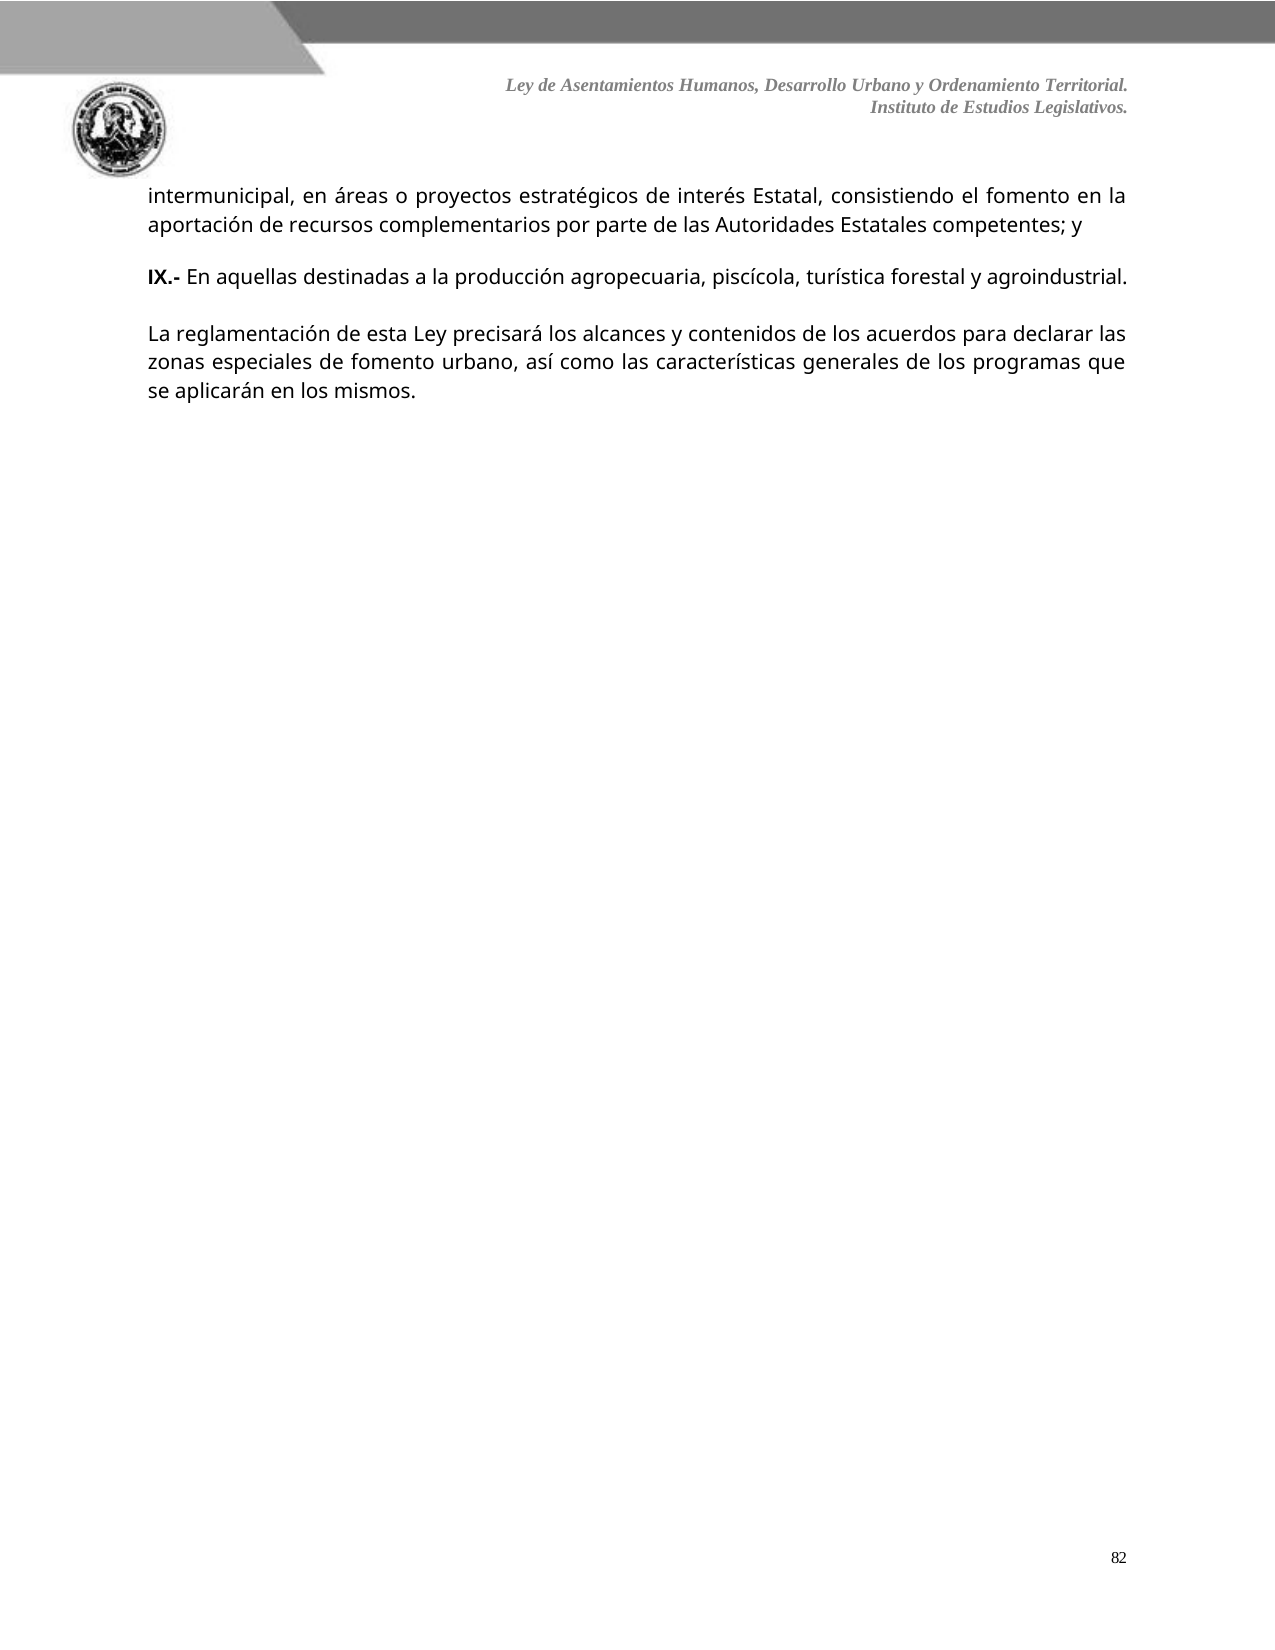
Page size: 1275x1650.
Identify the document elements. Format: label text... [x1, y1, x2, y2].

text La reglamentación de esta Ley precisará los alcances y contenidos de los acuerdos para declarar las zonas especiales de fomento urbano, así como las características generales de los programas que se aplicarán en los mismos. [148, 319, 1127, 404]
text IX.- En aquellas destinadas a la producción agropecuaria, piscícola, turística forestal y agroindustrial. [148, 262, 1162, 290]
picture [0, 1, 1275, 179]
